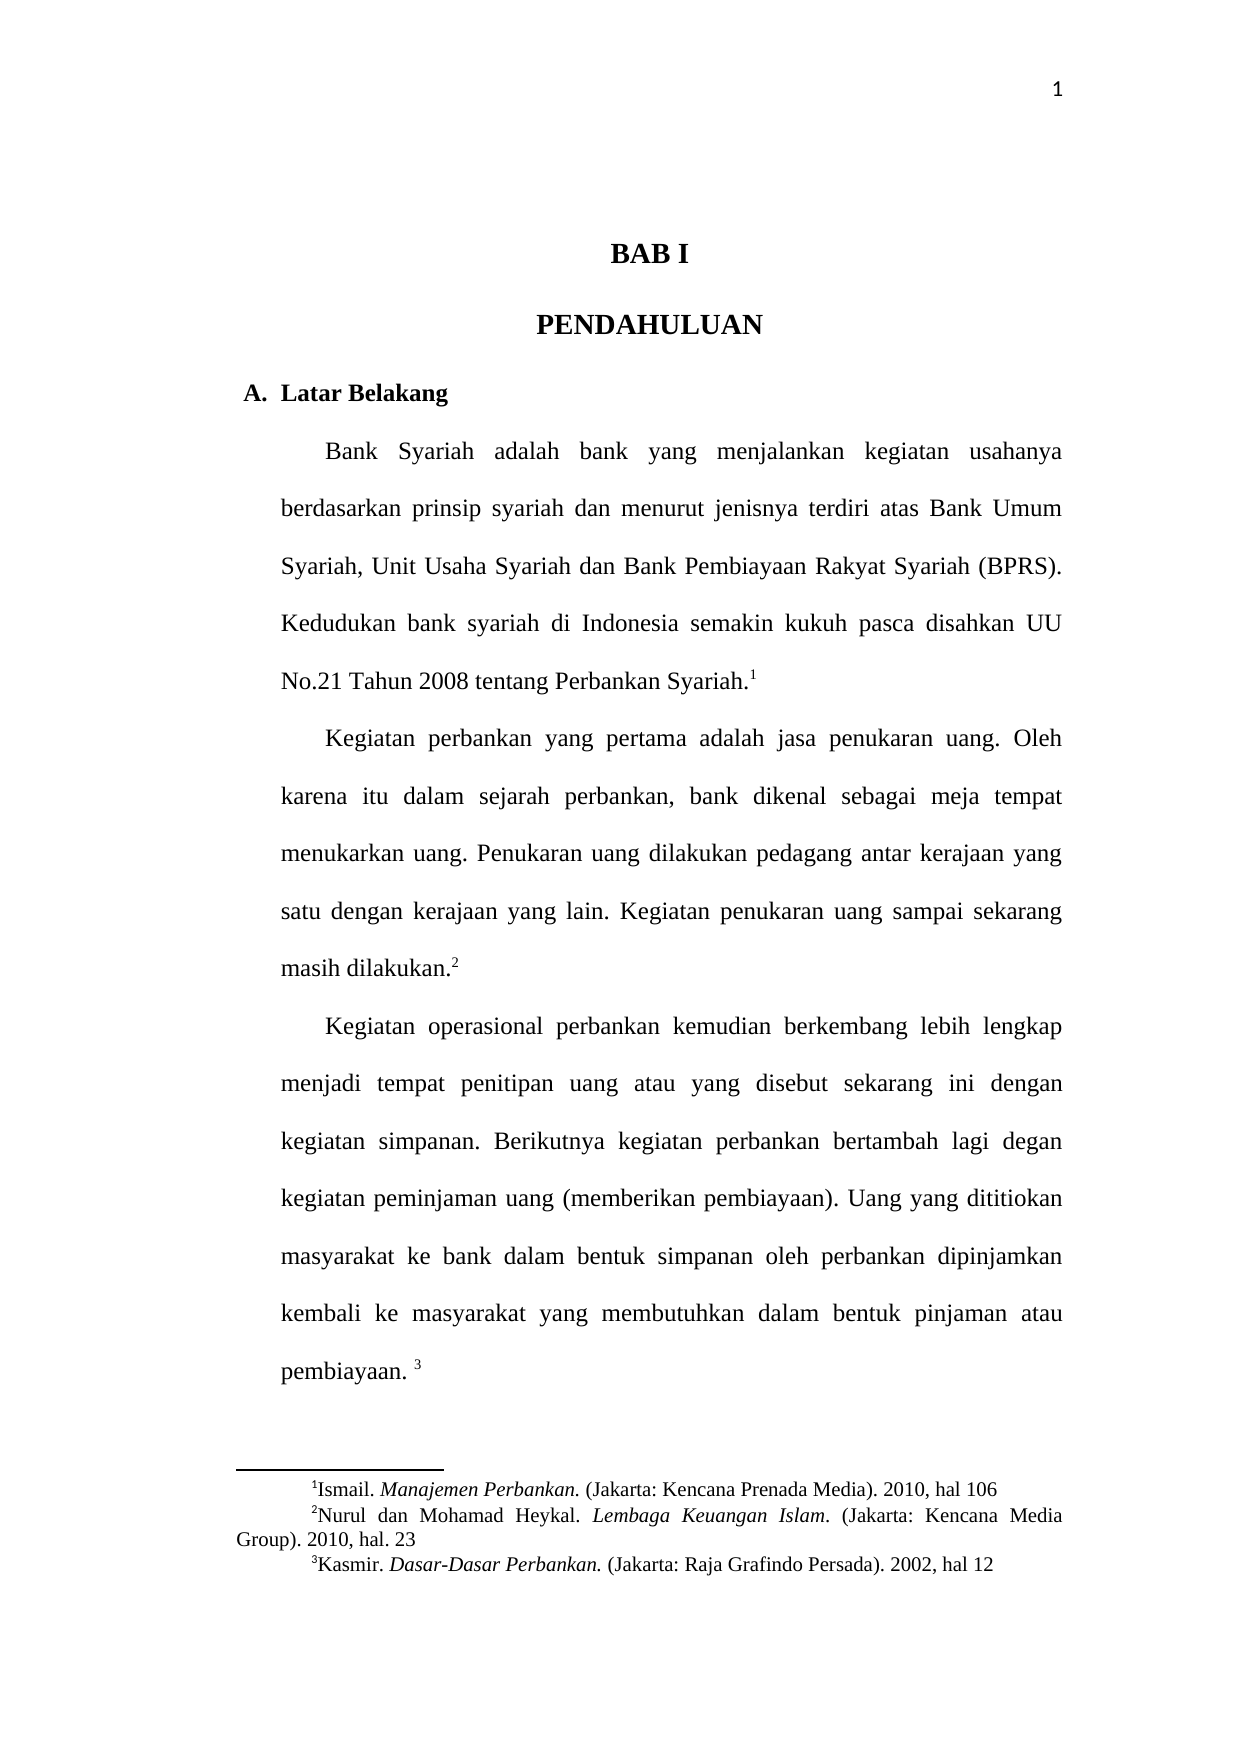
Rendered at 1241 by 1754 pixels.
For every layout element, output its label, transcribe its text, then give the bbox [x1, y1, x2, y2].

text PENDAHULUAN [236, 307, 1063, 341]
list Kegiatan operasional perbankan kemudian berkembang lebih lengkap menjadi tempat penitipan uang atau yang disebut sekarang ini dengan kegiatan simpanan. Berikutnya kegiatan perbankan bertambah lagi degan kegiatan peminjaman uang (memberikan pembiayaan). Uang yang dititiokan masyarakat ke bank dalam bentuk simpanan oleh perbankan dipinjamkan kembali ke masyarakat yang membutuhkan dalam bentuk pinjaman atau pembiayaan. [281, 1011, 1063, 1385]
list Latar Belakang [243, 378, 1063, 407]
text BAB I [236, 236, 1063, 270]
list Kegiatan perbankan yang pertama adalah jasa penukaran uang. Oleh karena itu dalam sejarah perbankan, bank dikenal sebagai meja tempat menukarkan uang. Penukaran uang dilakukan pedagang antar kerajaan yang satu dengan kerajaan yang lain. Kegiatan penukaran uang sampai sekarang masih dilakukan. [281, 723, 1063, 982]
list Bank Syariah adalah bank yang menjalankan kegiatan usahanya berdasarkan prinsip syariah dan menurut jenisnya terdiri atas Bank Umum Syariah, Unit Usaha Syariah dan Bank Pembiayaan Rakyat Syariah (BPRS). Kedudukan bank syariah di Indonesia semakin kukuh pasca disahkan UU No.21 Tahun 2008 tentang Perbankan Syariah. [281, 436, 1063, 695]
